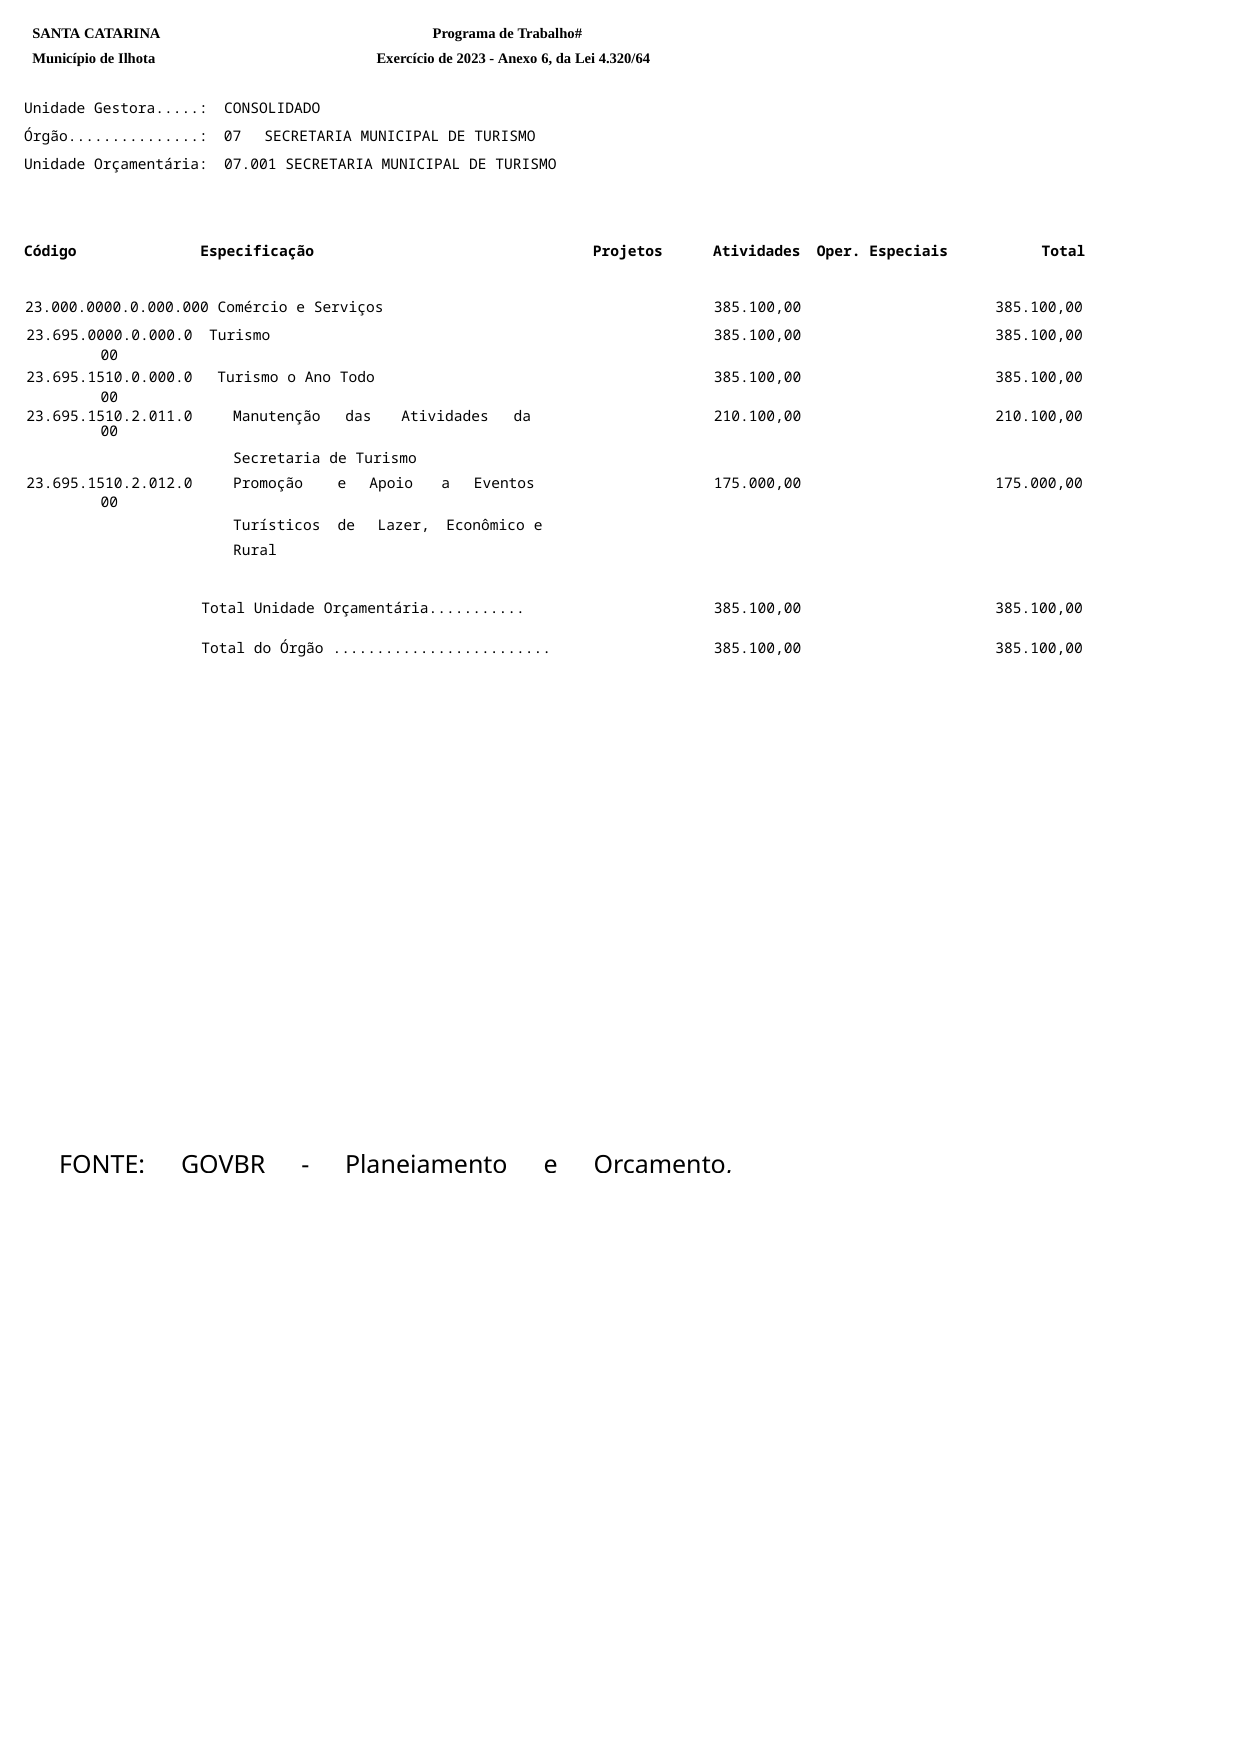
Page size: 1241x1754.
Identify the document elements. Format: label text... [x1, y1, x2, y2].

text Unidade Orçamentária: 07.001 SECRETARIA MUNICIPAL DE TURISMO [24, 154, 1096, 174]
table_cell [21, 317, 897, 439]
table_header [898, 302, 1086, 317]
text Órgão...............: 07 SECRETARIA MUNICIPAL DE TURISMO [24, 126, 1096, 146]
text Unidade Gestora.....: CONSOLIDADO [24, 98, 1096, 118]
text Código Especificação Projetos Atividades Oper. Especiais Total [24, 241, 1096, 261]
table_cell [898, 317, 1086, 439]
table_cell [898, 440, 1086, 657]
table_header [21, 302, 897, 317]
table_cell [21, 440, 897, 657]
